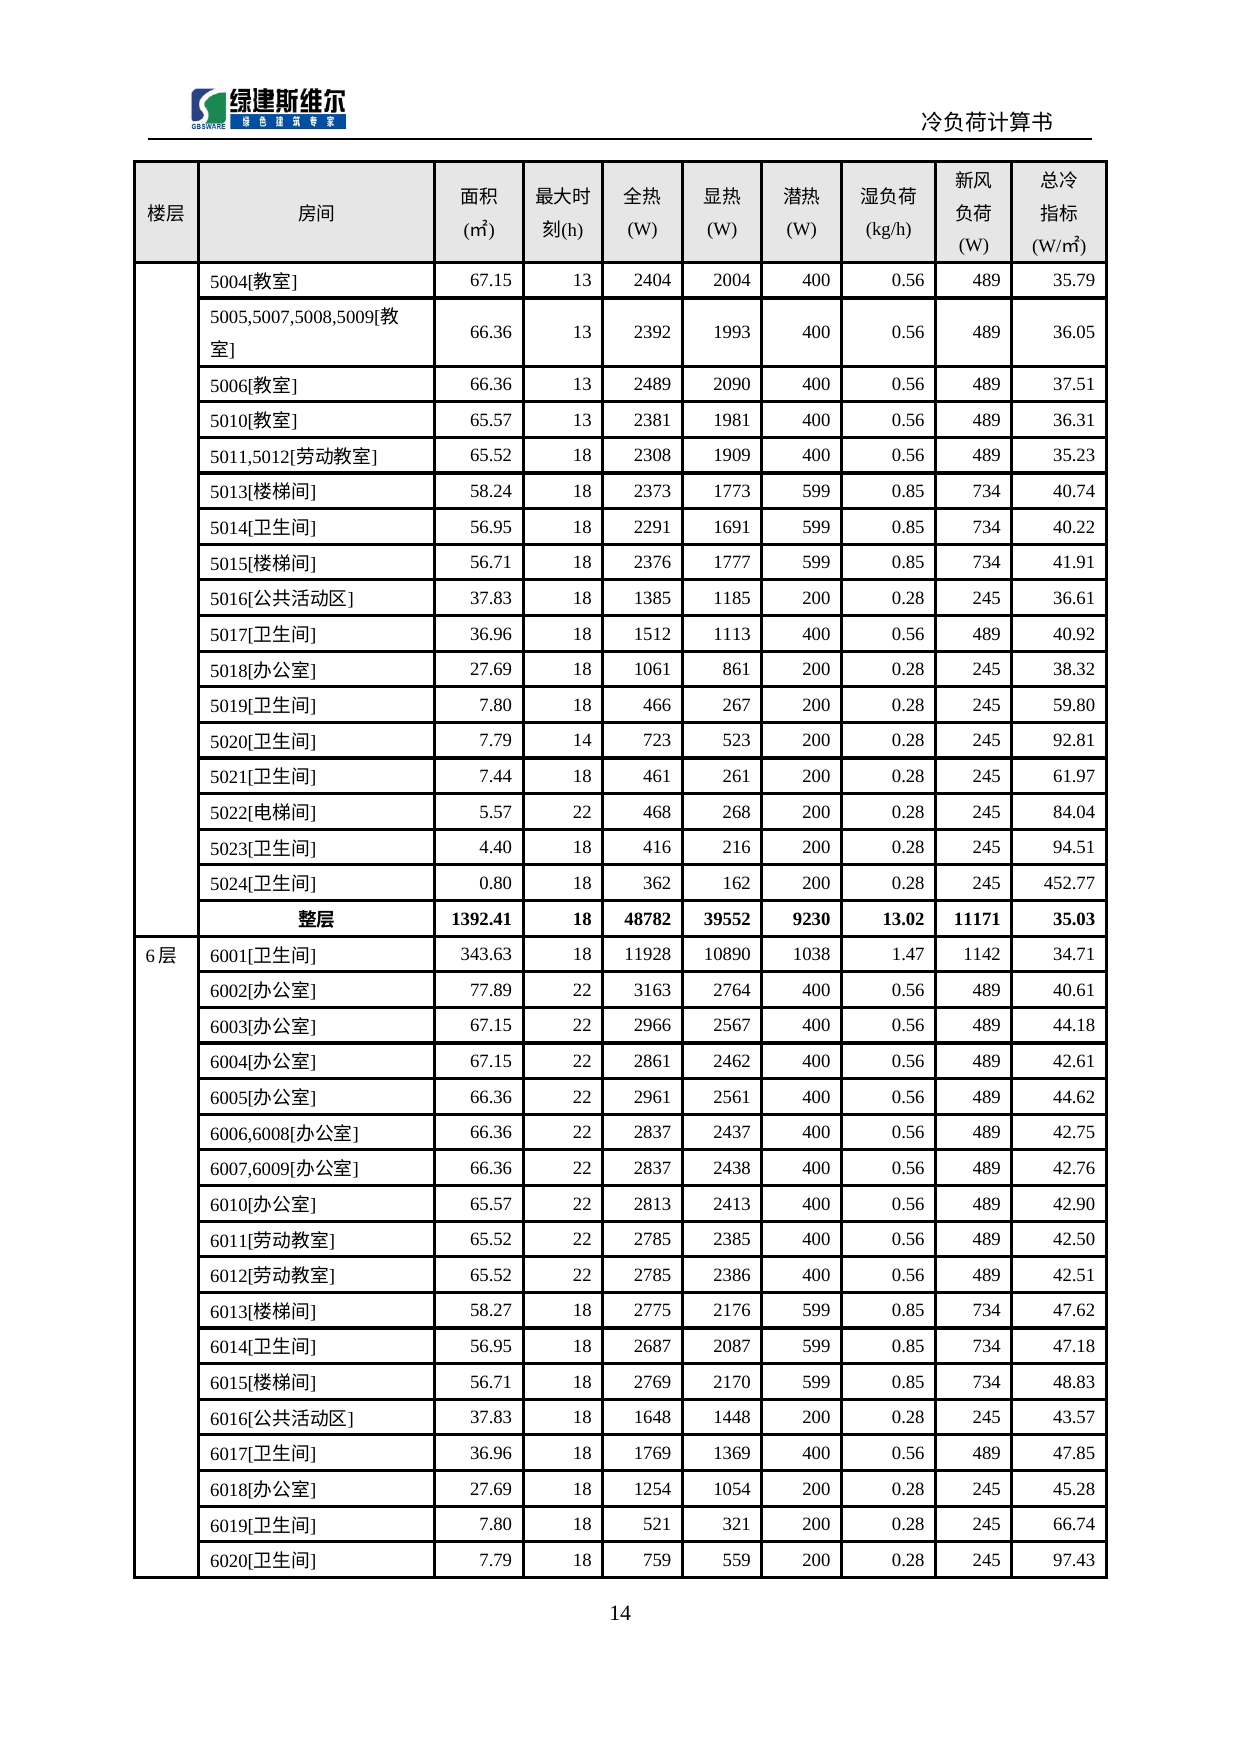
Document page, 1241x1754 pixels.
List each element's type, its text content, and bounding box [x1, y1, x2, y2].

table_cell 42.90 [1013, 1187, 1105, 1219]
table_cell 18 [525, 546, 601, 578]
table_cell 67.15 [436, 1009, 522, 1041]
table_cell 6005[办公室] [200, 1080, 433, 1113]
table_cell 44.18 [1013, 1009, 1105, 1041]
table_cell 489 [937, 264, 1010, 296]
table_cell 1142 [937, 938, 1010, 970]
table_cell 321 [684, 1508, 760, 1540]
table_cell 7.80 [436, 688, 522, 721]
table_header 楼层 [136, 163, 197, 261]
table_cell 22 [525, 1223, 601, 1255]
table_cell 39552 [684, 902, 760, 934]
table_cell 5010[教室] [200, 403, 433, 436]
table_cell 65.57 [436, 403, 522, 436]
table_cell 400 [763, 1151, 840, 1184]
table_cell 2813 [604, 1187, 681, 1219]
table_cell 1392.41 [436, 902, 522, 934]
table_cell 18 [525, 439, 601, 471]
table_cell 整层 [200, 902, 433, 934]
table_cell 200 [763, 724, 840, 756]
table_cell 1385 [604, 581, 681, 614]
table_cell 0.28 [843, 831, 934, 863]
table_cell 0.56 [843, 439, 934, 471]
table_cell 13 [525, 264, 601, 296]
table_cell 18 [525, 1330, 601, 1362]
table_cell 1773 [684, 475, 760, 507]
table_cell 0.28 [843, 688, 934, 721]
table_cell 599 [763, 1365, 840, 1398]
table_cell 18 [525, 1543, 601, 1576]
table_cell 40.61 [1013, 973, 1105, 1006]
table_cell 66.36 [436, 1151, 522, 1184]
table_cell 37.83 [436, 581, 522, 614]
table_cell 1369 [684, 1436, 760, 1469]
table_cell 6016[公共活动区] [200, 1401, 433, 1433]
table_cell 1981 [684, 403, 760, 436]
table_cell 5022[电梯间] [200, 795, 433, 828]
table_cell 18 [525, 831, 601, 863]
table_cell 2764 [684, 973, 760, 1006]
table_cell 734 [937, 510, 1010, 543]
table_cell 42.50 [1013, 1223, 1105, 1255]
table_header 最大时刻(h) [525, 163, 601, 261]
table_cell 6013[楼梯间] [200, 1294, 433, 1326]
table_cell 2785 [604, 1258, 681, 1291]
table_header 房间 [200, 163, 433, 261]
table_cell 245 [937, 1508, 1010, 1540]
table_cell 2561 [684, 1080, 760, 1113]
table_cell 66.36 [436, 1116, 522, 1148]
table_cell 10890 [684, 938, 760, 970]
table_cell 0.85 [843, 1294, 934, 1326]
table_cell 18 [525, 475, 601, 507]
table_cell 2004 [684, 264, 760, 296]
table_cell 47.18 [1013, 1330, 1105, 1362]
table_cell 5019[卫生间] [200, 688, 433, 721]
table_cell 1113 [684, 617, 760, 649]
table_cell 38.32 [1013, 653, 1105, 685]
table_cell 67.15 [436, 1045, 522, 1077]
table_cell 599 [763, 510, 840, 543]
table_cell 5017[卫生间] [200, 617, 433, 649]
table_cell 27.69 [436, 653, 522, 685]
table_cell 5018[办公室] [200, 653, 433, 685]
table_header 总冷 指标 (W/㎡) [1013, 163, 1105, 261]
table_cell 18 [525, 688, 601, 721]
table_cell 599 [763, 1330, 840, 1362]
table_cell 2775 [604, 1294, 681, 1326]
table_cell 466 [604, 688, 681, 721]
table_cell 6020[卫生间] [200, 1543, 433, 1576]
table_cell 42.76 [1013, 1151, 1105, 1184]
table_cell 18 [525, 1294, 601, 1326]
table_cell 36.05 [1013, 300, 1105, 364]
table_cell 36.61 [1013, 581, 1105, 614]
table_cell 1648 [604, 1401, 681, 1433]
table_cell 22 [525, 1151, 601, 1184]
table_cell 489 [937, 1187, 1010, 1219]
table_cell 599 [763, 475, 840, 507]
table_cell 2308 [604, 439, 681, 471]
table_cell 22 [525, 1045, 601, 1077]
table_header 面积(㎡) [436, 163, 522, 261]
table_cell 734 [937, 475, 1010, 507]
table_cell 0.28 [843, 581, 934, 614]
table_cell 6019[卫生间] [200, 1508, 433, 1540]
table_cell 18 [525, 581, 601, 614]
table_cell 13.02 [843, 902, 934, 934]
table_cell 523 [684, 724, 760, 756]
table_cell 0.28 [843, 1472, 934, 1504]
table_cell 42.51 [1013, 1258, 1105, 1291]
table_cell 97.43 [1013, 1543, 1105, 1576]
table_cell 5006[教室] [200, 368, 433, 400]
table_cell 36.96 [436, 1436, 522, 1469]
table_cell 400 [763, 1436, 840, 1469]
table_cell 6007,6009[办公室] [200, 1151, 433, 1184]
table_cell 0.85 [843, 510, 934, 543]
table_cell 66.36 [436, 1080, 522, 1113]
table_cell 65.52 [436, 1258, 522, 1291]
table_cell 56.95 [436, 1330, 522, 1362]
table_cell 66.36 [436, 368, 522, 400]
table_cell 200 [763, 688, 840, 721]
table_cell 245 [937, 653, 1010, 685]
table_cell 861 [684, 653, 760, 685]
table_cell 0.28 [843, 724, 934, 756]
table_cell 45.28 [1013, 1472, 1105, 1504]
table_cell 92.81 [1013, 724, 1105, 756]
table_cell 6004[办公室] [200, 1045, 433, 1077]
table_cell 36.31 [1013, 403, 1105, 436]
table_cell 2837 [604, 1151, 681, 1184]
table_cell 1448 [684, 1401, 760, 1433]
table_cell 0.56 [843, 617, 934, 649]
table_cell 268 [684, 795, 760, 828]
table_cell 200 [763, 831, 840, 863]
table_cell 0.85 [843, 475, 934, 507]
table_cell 200 [763, 795, 840, 828]
table_cell 489 [937, 1223, 1010, 1255]
table_cell 400 [763, 264, 840, 296]
table_cell 5011,5012[劳动教室] [200, 439, 433, 471]
table_cell 400 [763, 1116, 840, 1148]
table_cell 6006,6008[办公室] [200, 1116, 433, 1148]
table_cell 41.91 [1013, 546, 1105, 578]
table_cell 5023[卫生间] [200, 831, 433, 863]
table_cell 6015[楼梯间] [200, 1365, 433, 1398]
table_cell 2087 [684, 1330, 760, 1362]
table_cell 2966 [604, 1009, 681, 1041]
table_cell 58.24 [436, 475, 522, 507]
table_cell 66.74 [1013, 1508, 1105, 1540]
table_cell 0.85 [843, 1330, 934, 1362]
table_cell 22 [525, 795, 601, 828]
table_cell 200 [763, 760, 840, 792]
table_cell 489 [937, 1151, 1010, 1184]
table_cell 77.89 [436, 973, 522, 1006]
table_cell 489 [937, 1009, 1010, 1041]
table_cell 2438 [684, 1151, 760, 1184]
table_cell 489 [937, 1116, 1010, 1148]
table_cell 34.71 [1013, 938, 1105, 970]
table_cell 343.63 [436, 938, 522, 970]
table_cell 27.69 [436, 1472, 522, 1504]
table_cell 2090 [684, 368, 760, 400]
table_cell 2769 [604, 1365, 681, 1398]
table_cell 734 [937, 1330, 1010, 1362]
table_cell 61.97 [1013, 760, 1105, 792]
table_cell 1061 [604, 653, 681, 685]
table_cell 5005,5007,5008,5009[教室] [200, 300, 433, 364]
table_cell 245 [937, 831, 1010, 863]
table_cell 559 [684, 1543, 760, 1576]
table_cell 6层 [136, 938, 197, 1576]
table_cell 18 [525, 510, 601, 543]
table_cell 400 [763, 617, 840, 649]
table_cell 1777 [684, 546, 760, 578]
table_cell 7.79 [436, 1543, 522, 1576]
table_cell 162 [684, 866, 760, 899]
table_cell 723 [604, 724, 681, 756]
table_cell 22 [525, 1187, 601, 1219]
table_cell 245 [937, 688, 1010, 721]
table_cell 13 [525, 300, 601, 364]
table_cell 0.56 [843, 264, 934, 296]
table_cell 59.80 [1013, 688, 1105, 721]
table_cell 1054 [684, 1472, 760, 1504]
table_cell 2176 [684, 1294, 760, 1326]
table_cell 6018[办公室] [200, 1472, 433, 1504]
table_cell 18 [525, 1436, 601, 1469]
table_header 湿负荷(kg/h) [843, 163, 934, 261]
table_cell 489 [937, 1045, 1010, 1077]
table_cell 6001[卫生间] [200, 938, 433, 970]
table_cell 22 [525, 1116, 601, 1148]
table_cell 734 [937, 546, 1010, 578]
table_cell 3163 [604, 973, 681, 1006]
table_cell 22 [525, 1080, 601, 1113]
table_cell 245 [937, 581, 1010, 614]
table_cell 0.28 [843, 795, 934, 828]
table_cell 4.40 [436, 831, 522, 863]
table_cell 261 [684, 760, 760, 792]
table_cell 0.56 [843, 368, 934, 400]
table_cell 2291 [604, 510, 681, 543]
table_cell 200 [763, 581, 840, 614]
table_cell 400 [763, 1223, 840, 1255]
table_cell 1038 [763, 938, 840, 970]
table_cell 18 [525, 866, 601, 899]
table_cell 599 [763, 1294, 840, 1326]
table_cell 489 [937, 1436, 1010, 1469]
table_cell 2437 [684, 1116, 760, 1148]
table_cell 400 [763, 439, 840, 471]
table_cell 245 [937, 1401, 1010, 1433]
table_cell 5024[卫生间] [200, 866, 433, 899]
table_cell 1691 [684, 510, 760, 543]
table_cell 22 [525, 973, 601, 1006]
table_cell 6002[办公室] [200, 973, 433, 1006]
table_cell 14 [525, 724, 601, 756]
table_cell 11928 [604, 938, 681, 970]
table_cell 56.95 [436, 510, 522, 543]
table_cell 1909 [684, 439, 760, 471]
table_cell 245 [937, 1472, 1010, 1504]
table_cell 37.83 [436, 1401, 522, 1433]
table_cell 58.27 [436, 1294, 522, 1326]
table_cell 245 [937, 1543, 1010, 1576]
table_cell 0.56 [843, 1080, 934, 1113]
table_cell 200 [763, 1508, 840, 1540]
table_cell 200 [763, 866, 840, 899]
table_cell 18 [525, 1401, 601, 1433]
table_cell 0.85 [843, 1365, 934, 1398]
table_cell 22 [525, 1258, 601, 1291]
table_cell 759 [604, 1543, 681, 1576]
table_cell 489 [937, 368, 1010, 400]
table_cell 11171 [937, 902, 1010, 934]
table_cell 36.96 [436, 617, 522, 649]
table_cell 40.74 [1013, 475, 1105, 507]
table_cell 267 [684, 688, 760, 721]
table_cell 0.56 [843, 1116, 934, 1148]
table_cell 94.51 [1013, 831, 1105, 863]
table_cell 2861 [604, 1045, 681, 1077]
table_cell 0.56 [843, 403, 934, 436]
table_cell 35.03 [1013, 902, 1105, 934]
table_cell 0.28 [843, 1543, 934, 1576]
table_cell 400 [763, 1258, 840, 1291]
table_cell 2385 [684, 1223, 760, 1255]
table_cell 5004[教室] [200, 264, 433, 296]
table_cell 0.56 [843, 1258, 934, 1291]
table_cell 5020[卫生间] [200, 724, 433, 756]
table_header 显热(W) [684, 163, 760, 261]
table_cell 489 [937, 403, 1010, 436]
table_cell 40.92 [1013, 617, 1105, 649]
table_cell 56.71 [436, 1365, 522, 1398]
table_cell 1.47 [843, 938, 934, 970]
table_cell 43.57 [1013, 1401, 1105, 1433]
table_cell 489 [937, 1258, 1010, 1291]
table_cell 7.80 [436, 1508, 522, 1540]
table_cell 7.44 [436, 760, 522, 792]
table_cell 35.23 [1013, 439, 1105, 471]
table_cell 13 [525, 368, 601, 400]
table_cell 2687 [604, 1330, 681, 1362]
table_cell 5014[卫生间] [200, 510, 433, 543]
table_cell 6012[劳动教室] [200, 1258, 433, 1291]
table_cell 0.28 [843, 866, 934, 899]
table_cell 5013[楼梯间] [200, 475, 433, 507]
table_cell 5021[卫生间] [200, 760, 433, 792]
table_cell 65.52 [436, 439, 522, 471]
table_cell 0.56 [843, 300, 934, 364]
table_cell 6010[办公室] [200, 1187, 433, 1219]
table_cell 6003[办公室] [200, 1009, 433, 1041]
table_cell 18 [525, 760, 601, 792]
table_cell 2462 [684, 1045, 760, 1077]
table_cell 200 [763, 653, 840, 685]
table_cell 5015[楼梯间] [200, 546, 433, 578]
table_cell 40.22 [1013, 510, 1105, 543]
table_cell 1769 [604, 1436, 681, 1469]
table_cell 48.83 [1013, 1365, 1105, 1398]
table_cell 1512 [604, 617, 681, 649]
table_cell 416 [604, 831, 681, 863]
table_cell 400 [763, 1009, 840, 1041]
table_cell 18 [525, 1365, 601, 1398]
table_cell 400 [763, 1080, 840, 1113]
picture [187, 88, 347, 130]
table_cell 0.56 [843, 1187, 934, 1219]
table_cell 468 [604, 795, 681, 828]
table_cell 47.62 [1013, 1294, 1105, 1326]
table_cell 0.56 [843, 1045, 934, 1077]
table_cell 200 [763, 1543, 840, 1576]
table_cell 48782 [604, 902, 681, 934]
table_cell 65.52 [436, 1223, 522, 1255]
table_cell 452.77 [1013, 866, 1105, 899]
table_cell 400 [763, 973, 840, 1006]
table_cell 44.62 [1013, 1080, 1105, 1113]
table_cell 489 [937, 300, 1010, 364]
table_cell 2392 [604, 300, 681, 364]
table_cell 1993 [684, 300, 760, 364]
table_cell 2961 [604, 1080, 681, 1113]
table_cell 400 [763, 1187, 840, 1219]
table_cell 2567 [684, 1009, 760, 1041]
table_cell 0.56 [843, 973, 934, 1006]
table_cell 65.57 [436, 1187, 522, 1219]
table_cell 6014[卫生间] [200, 1330, 433, 1362]
table_cell 37.51 [1013, 368, 1105, 400]
table_header 新风负荷(W) [937, 163, 1010, 261]
table_cell 42.75 [1013, 1116, 1105, 1148]
table_cell 9230 [763, 902, 840, 934]
table_cell 200 [763, 1472, 840, 1504]
table_header 潜热(W) [763, 163, 840, 261]
table_cell 245 [937, 724, 1010, 756]
table_cell 461 [604, 760, 681, 792]
table_cell 216 [684, 831, 760, 863]
table_header 全热(W) [604, 163, 681, 261]
table_cell 35.79 [1013, 264, 1105, 296]
table_cell 18 [525, 1472, 601, 1504]
table_cell 18 [525, 902, 601, 934]
table_cell 2837 [604, 1116, 681, 1148]
table_cell 2785 [604, 1223, 681, 1255]
table_cell 2170 [684, 1365, 760, 1398]
table_cell 400 [763, 1045, 840, 1077]
table_cell 2386 [684, 1258, 760, 1291]
table_cell 1185 [684, 581, 760, 614]
table_cell 18 [525, 938, 601, 970]
table_cell 0.56 [843, 1009, 934, 1041]
table_cell 521 [604, 1508, 681, 1540]
table_cell 5.57 [436, 795, 522, 828]
table_cell 2404 [604, 264, 681, 296]
table_cell 66.36 [436, 300, 522, 364]
table_cell 0.28 [843, 1401, 934, 1433]
table_cell 245 [937, 760, 1010, 792]
table_cell 2373 [604, 475, 681, 507]
table_cell 22 [525, 1009, 601, 1041]
table_cell 18 [525, 1508, 601, 1540]
table_cell 400 [763, 368, 840, 400]
table_cell 13 [525, 403, 601, 436]
table_cell 400 [763, 300, 840, 364]
table_cell 489 [937, 973, 1010, 1006]
table_cell 5016[公共活动区] [200, 581, 433, 614]
table_cell 489 [937, 439, 1010, 471]
table_cell 362 [604, 866, 681, 899]
table_cell 245 [937, 795, 1010, 828]
table_cell 47.85 [1013, 1436, 1105, 1469]
table_cell 42.61 [1013, 1045, 1105, 1077]
table_cell 2413 [684, 1187, 760, 1219]
table_cell 734 [937, 1294, 1010, 1326]
table_cell 1254 [604, 1472, 681, 1504]
table_cell 2381 [604, 403, 681, 436]
table_cell 0.28 [843, 653, 934, 685]
table_cell 0.28 [843, 1508, 934, 1540]
table_cell 2376 [604, 546, 681, 578]
table_cell 67.15 [436, 264, 522, 296]
table_cell 0.85 [843, 546, 934, 578]
table_cell 0.56 [843, 1436, 934, 1469]
table_cell 0.28 [843, 760, 934, 792]
table_cell 200 [763, 1401, 840, 1433]
table_cell 734 [937, 1365, 1010, 1398]
table_cell 6017[卫生间] [200, 1436, 433, 1469]
table_cell 56.71 [436, 546, 522, 578]
table_cell 84.04 [1013, 795, 1105, 828]
table_cell 18 [525, 653, 601, 685]
table_cell 400 [763, 403, 840, 436]
table_cell 2489 [604, 368, 681, 400]
table_cell 0.56 [843, 1151, 934, 1184]
table_cell 7.79 [436, 724, 522, 756]
table_cell 599 [763, 546, 840, 578]
table_cell 245 [937, 866, 1010, 899]
table_cell 0.80 [436, 866, 522, 899]
table_cell 0.56 [843, 1223, 934, 1255]
table_cell 6011[劳动教室] [200, 1223, 433, 1255]
table_cell 18 [525, 617, 601, 649]
table_cell 489 [937, 617, 1010, 649]
table_cell 489 [937, 1080, 1010, 1113]
